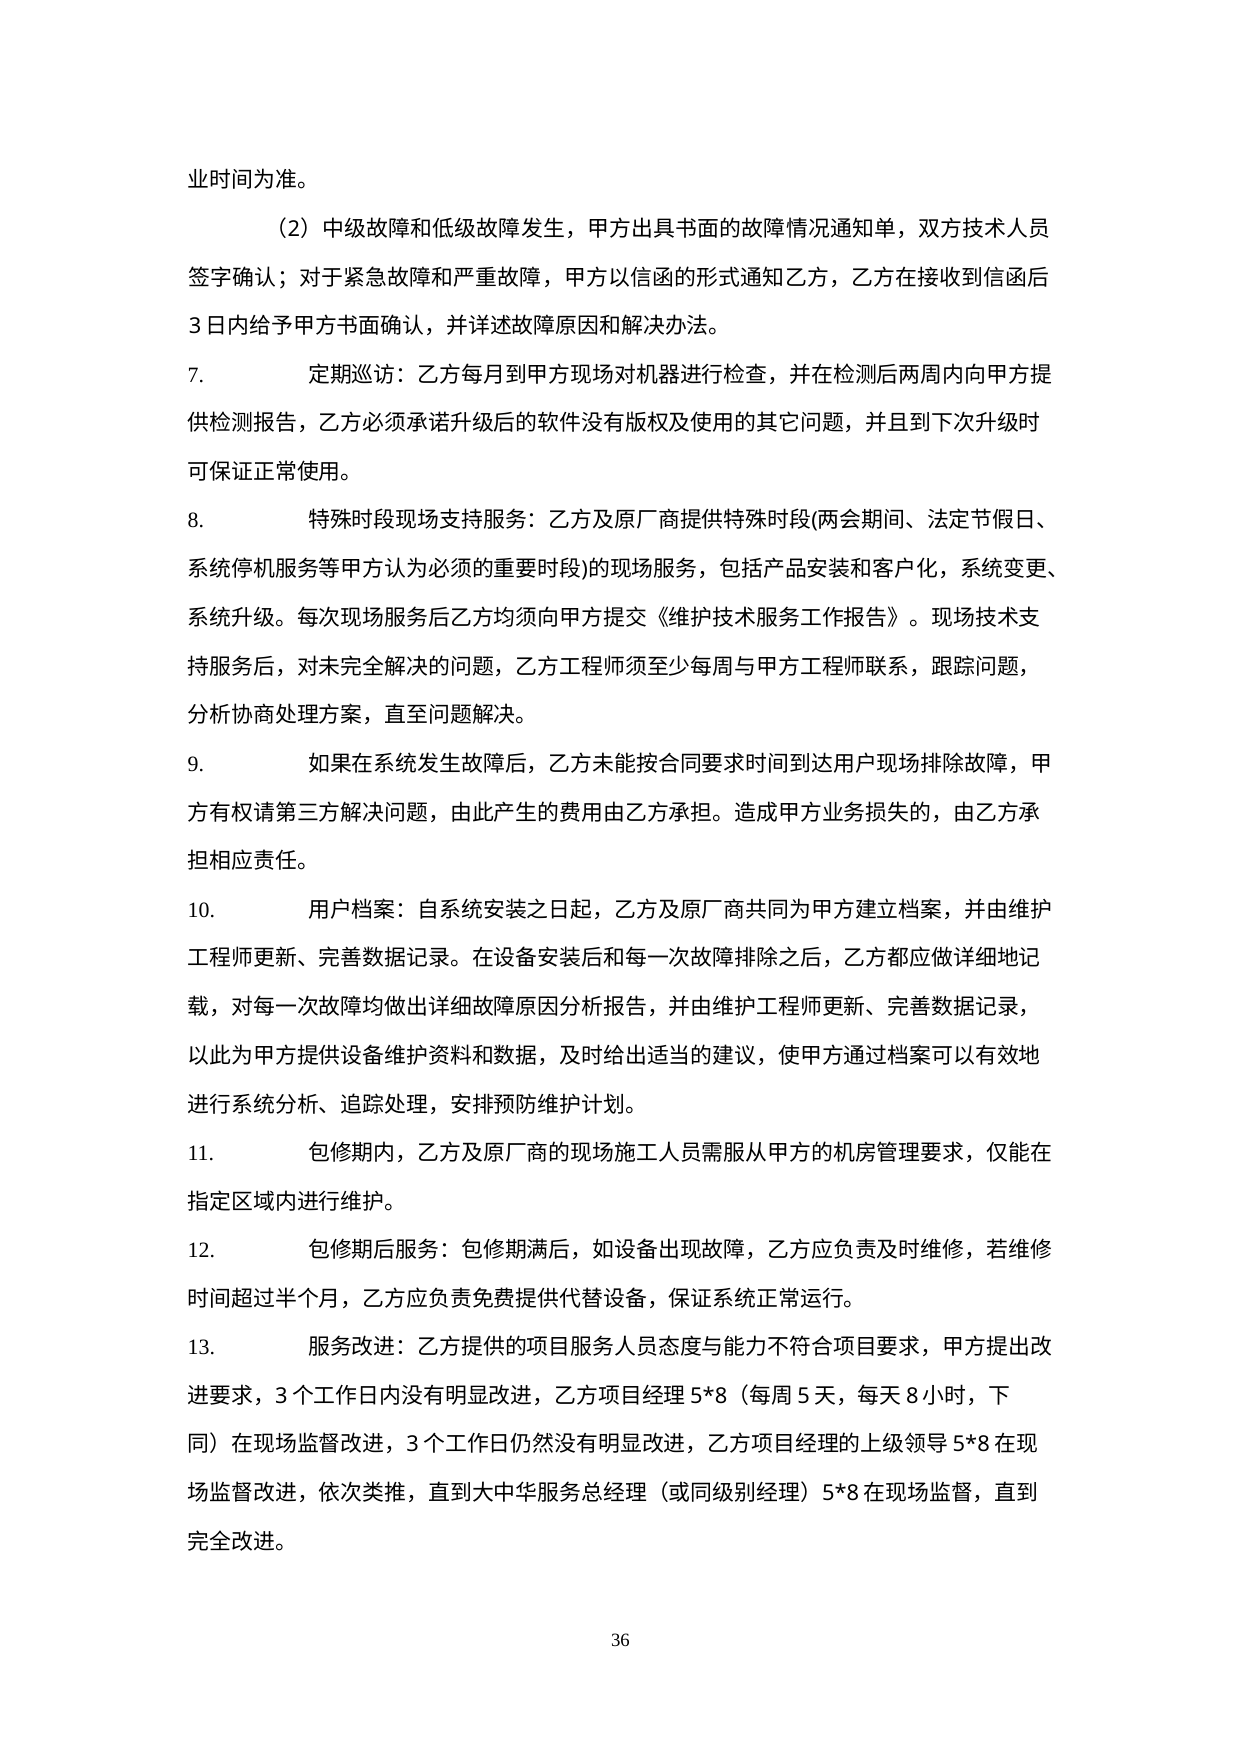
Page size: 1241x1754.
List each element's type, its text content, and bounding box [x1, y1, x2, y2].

list 包修期内，乙方及原厂商的现场施工人员需服从甲方的机房管理要求，仅能在指定区域内进行维护。 [187, 1134, 1053, 1216]
list 用户档案：自系统安装之日起，乙方及原厂商共同为甲方建立档案，并由维护工程师更新、完善数据记录。在设备安装后和每一次故障排除之后，乙方都应做详细地记载，对每一次故障均做出详细故障原因分析报告，并由维护工程师更新、完善数据记录，以此为甲方提供设备维护资料和数据，及时给出适当的建议，使甲方通过档案可以有效地进行系统分析、追踪处理，安排预防维护计划。 [187, 891, 1053, 1119]
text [187, 162, 1053, 194]
list 特殊时段现场支持服务：乙方及原厂商提供特殊时段(两会期间、法定节假日、系统停机服务等甲方认为必须的重要时段)的现场服务，包括产品安装和客户化，系统变更、系统升级。每次现场服务后乙方均须向甲方提交《维护技术服务工作报告》。现场技术支持服务后，对未完全解决的问题，乙方工程师须至少每周与甲方工程师联系，跟踪问题，分析协商处理方案，直至问题解决。 [187, 502, 1053, 729]
text （2）中级故障和低级故障发生，甲方出具书面的故障情况通知单，双方技术人员签字确认；对于紧急故障和严重故障，甲方以信函的形式通知乙方，乙方在接收到信函后3日内给予甲方书面确认，并详述故障原因和解决办法。 [188, 210, 1053, 340]
list 定期巡访：乙方每月到甲方现场对机器进行检查，并在检测后两周内向甲方提供检测报告，乙方必须承诺升级后的软件没有版权及使用的其它问题，并且到下次升级时可保证正常使用。 [187, 356, 1053, 486]
list 服务改进：乙方提供的项目服务人员态度与能力不符合项目要求，甲方提出改进要求，3个工作日内没有明显改进，乙方项目经理5*8（每周5天，每天8小时，下同）在现场监督改进，3个工作日仍然没有明显改进，乙方项目经理的上级领导5*8在现场监督改进，依次类推，直到大中华服务总经理（或同级别经理）5*8在现场监督，直到完全改进。 [187, 1329, 1053, 1556]
list 如果在系统发生故障后，乙方未能按合同要求时间到达用户现场排除故障，甲方有权请第三方解决问题，由此产生的费用由乙方承担。造成甲方业务损失的，由乙方承担相应责任。 [187, 745, 1053, 875]
list 包修期后服务：包修期满后，如设备出现故障，乙方应负责及时维修，若维修时间超过半个月，乙方应负责免费提供代替设备，保证系统正常运行。 [187, 1232, 1053, 1313]
